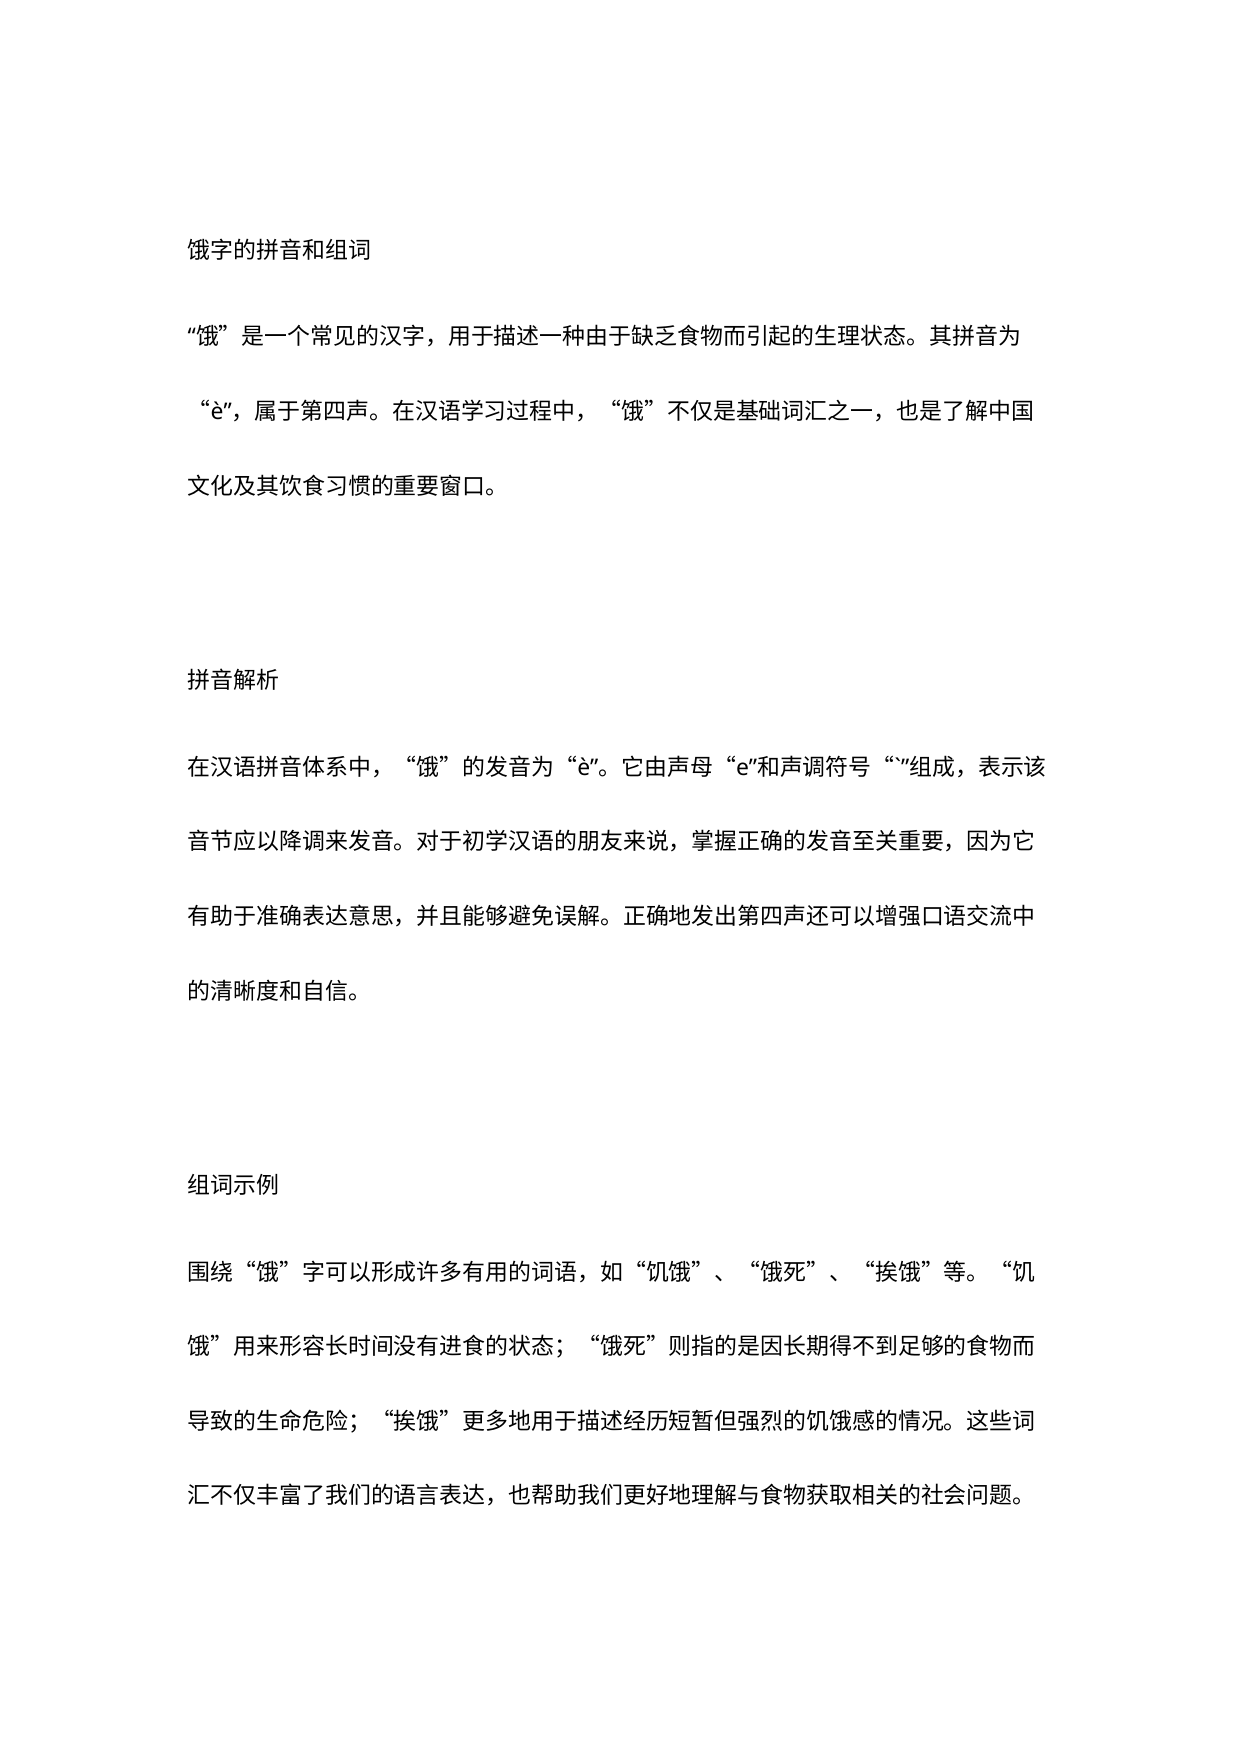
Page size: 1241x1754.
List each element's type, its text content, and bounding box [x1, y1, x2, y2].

text 组词示例 [187, 1151, 1053, 1216]
text 饿字的拼音和组词 [187, 216, 1053, 281]
text “饿”是一个常见的汉字，用于描述一种由于缺乏食物而引起的生理状态。其拼音为“è”，属于第四声。在汉语学习过程中，“饿”不仅是基础词汇之一，也是了解中国文化及其饮食习惯的重要窗口。 [187, 302, 1053, 517]
text 在汉语拼音体系中，“饿”的发音为“è”。它由声母“e”和声调符号“`”组成，表示该音节应以降调来发音。对于初学汉语的朋友来说，掌握正确的发音至关重要，因为它有助于准确表达意思，并且能够避免误解。正确地发出第四声还可以增强口语交流中的清晰度和自信。 [187, 733, 1053, 1022]
text 拼音解析 [187, 646, 1053, 711]
text 围绕“饿”字可以形成许多有用的词语，如“饥饿”、“饿死”、“挨饿”等。“饥饿”用来形容长时间没有进食的状态；“饿死”则指的是因长期得不到足够的食物而导致的生命危险；“挨饿”更多地用于描述经历短暂但强烈的饥饿感的情况。这些词汇不仅丰富了我们的语言表达，也帮助我们更好地理解与食物获取相关的社会问题。 [187, 1237, 1053, 1527]
